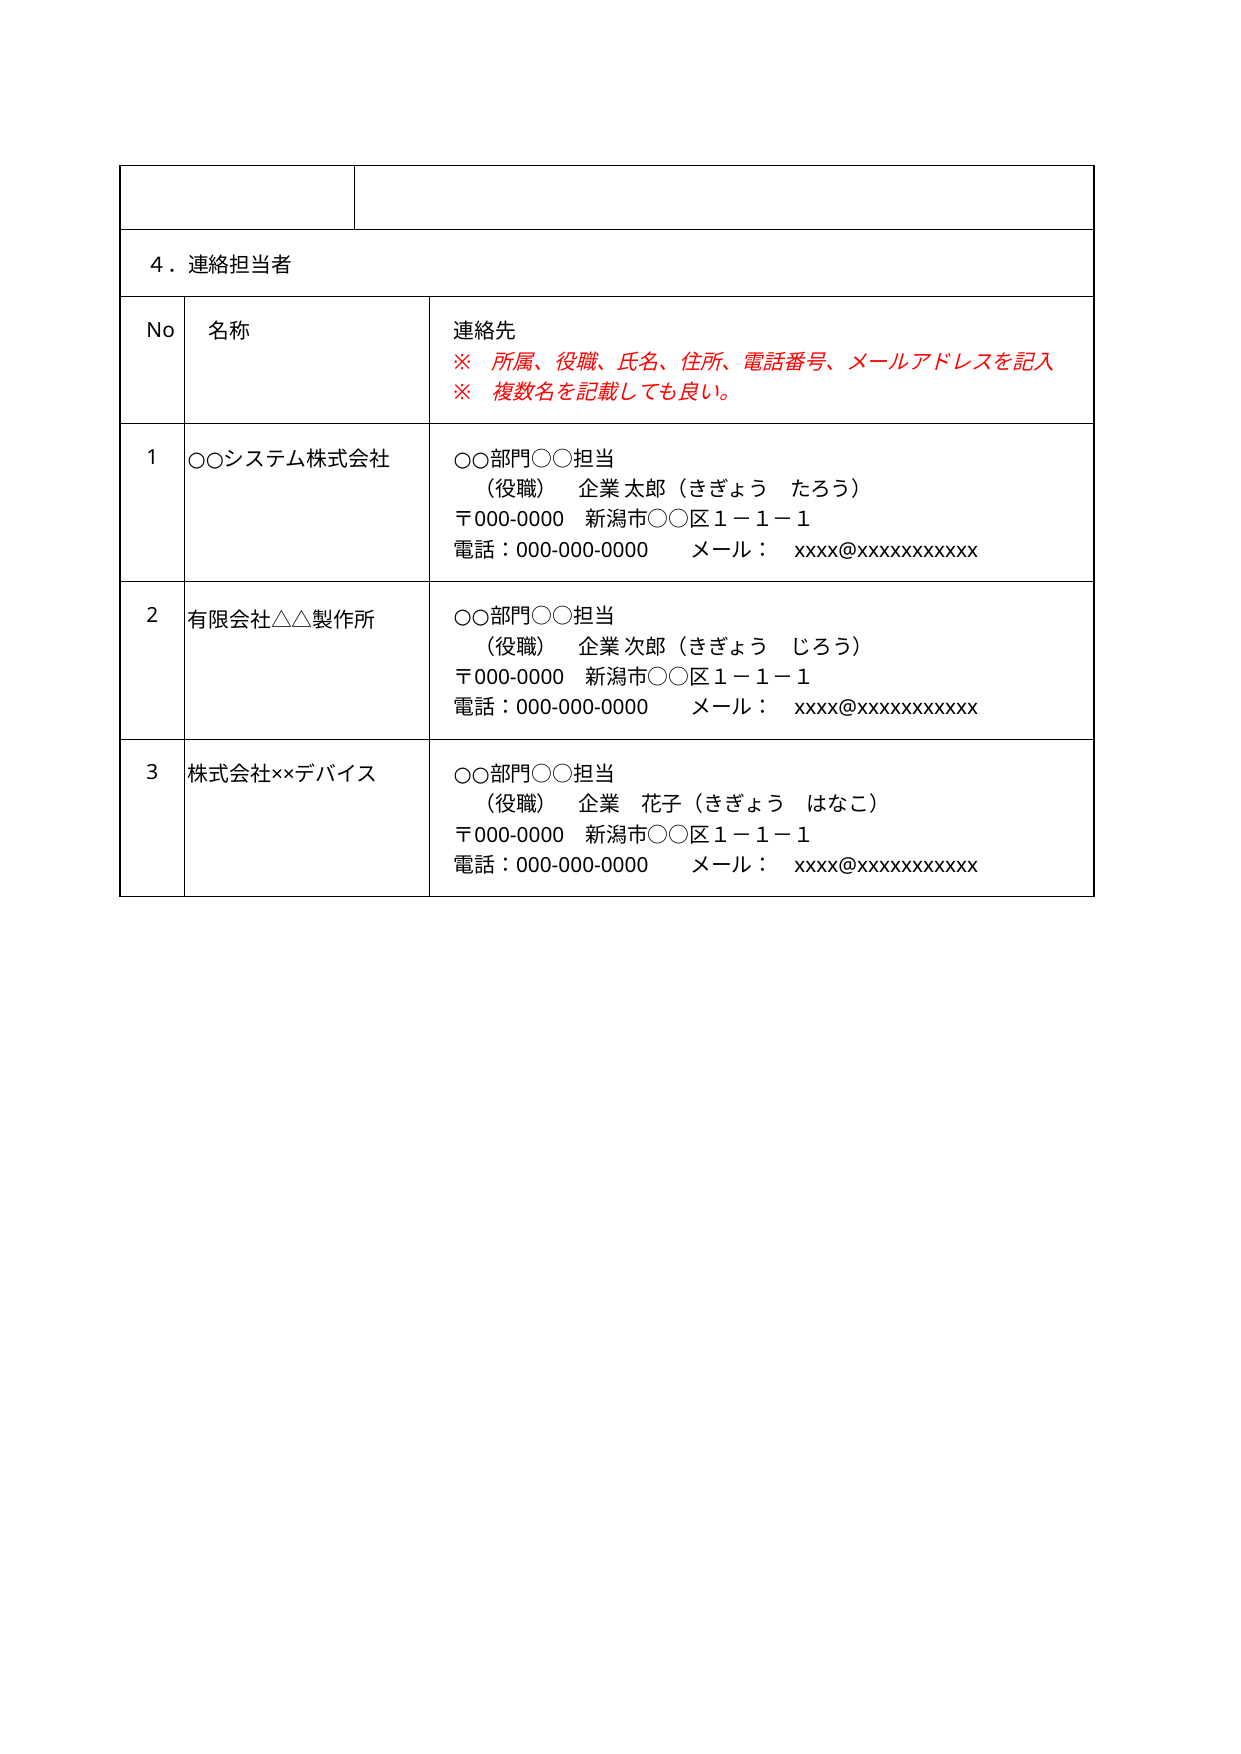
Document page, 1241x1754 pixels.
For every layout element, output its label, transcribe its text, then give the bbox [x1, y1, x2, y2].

table_cell 有限会社△△製作所 [185, 582, 429, 738]
table_cell 2 [121, 582, 184, 738]
table_cell 連絡先 ※ 所属、役職、氏名、住所、電話番号、メールアドレスを記入 ※ 複数名を記載しても良い。 [430, 297, 1093, 423]
table_cell ○○システム株式会社 [185, 424, 429, 581]
table_cell 株式会社××デバイス [185, 740, 429, 896]
table_cell [121, 166, 354, 229]
table_cell No [121, 297, 184, 423]
table_cell 1 [121, 424, 184, 581]
table_cell ○○部門○○担当 （役職） 企業 次郎（きぎょう じろう） 〒000-0000 新潟市○○区１－１－１ 電話：000-000-0000 メール： xxxx@xxxxxxxxxxx [430, 582, 1093, 738]
table_cell 3 [121, 740, 184, 896]
table_cell ４．連絡担当者 [121, 230, 1093, 296]
table_cell 名称 [185, 297, 429, 423]
table_cell ○○部門○○担当 （役職） 企業 花子（きぎょう はなこ） 〒000-0000 新潟市○○区１－１－１ 電話：000-000-0000 メール： xxxx@xxxxxxxxxxx [430, 740, 1093, 896]
table_cell [355, 166, 1093, 229]
table_cell ○○部門○○担当 （役職） 企業 太郎（きぎょう たろう） 〒000-0000 新潟市○○区１－１－１ 電話：000-000-0000 メール： xxxx@xxxxxxxxxxx [430, 424, 1093, 581]
